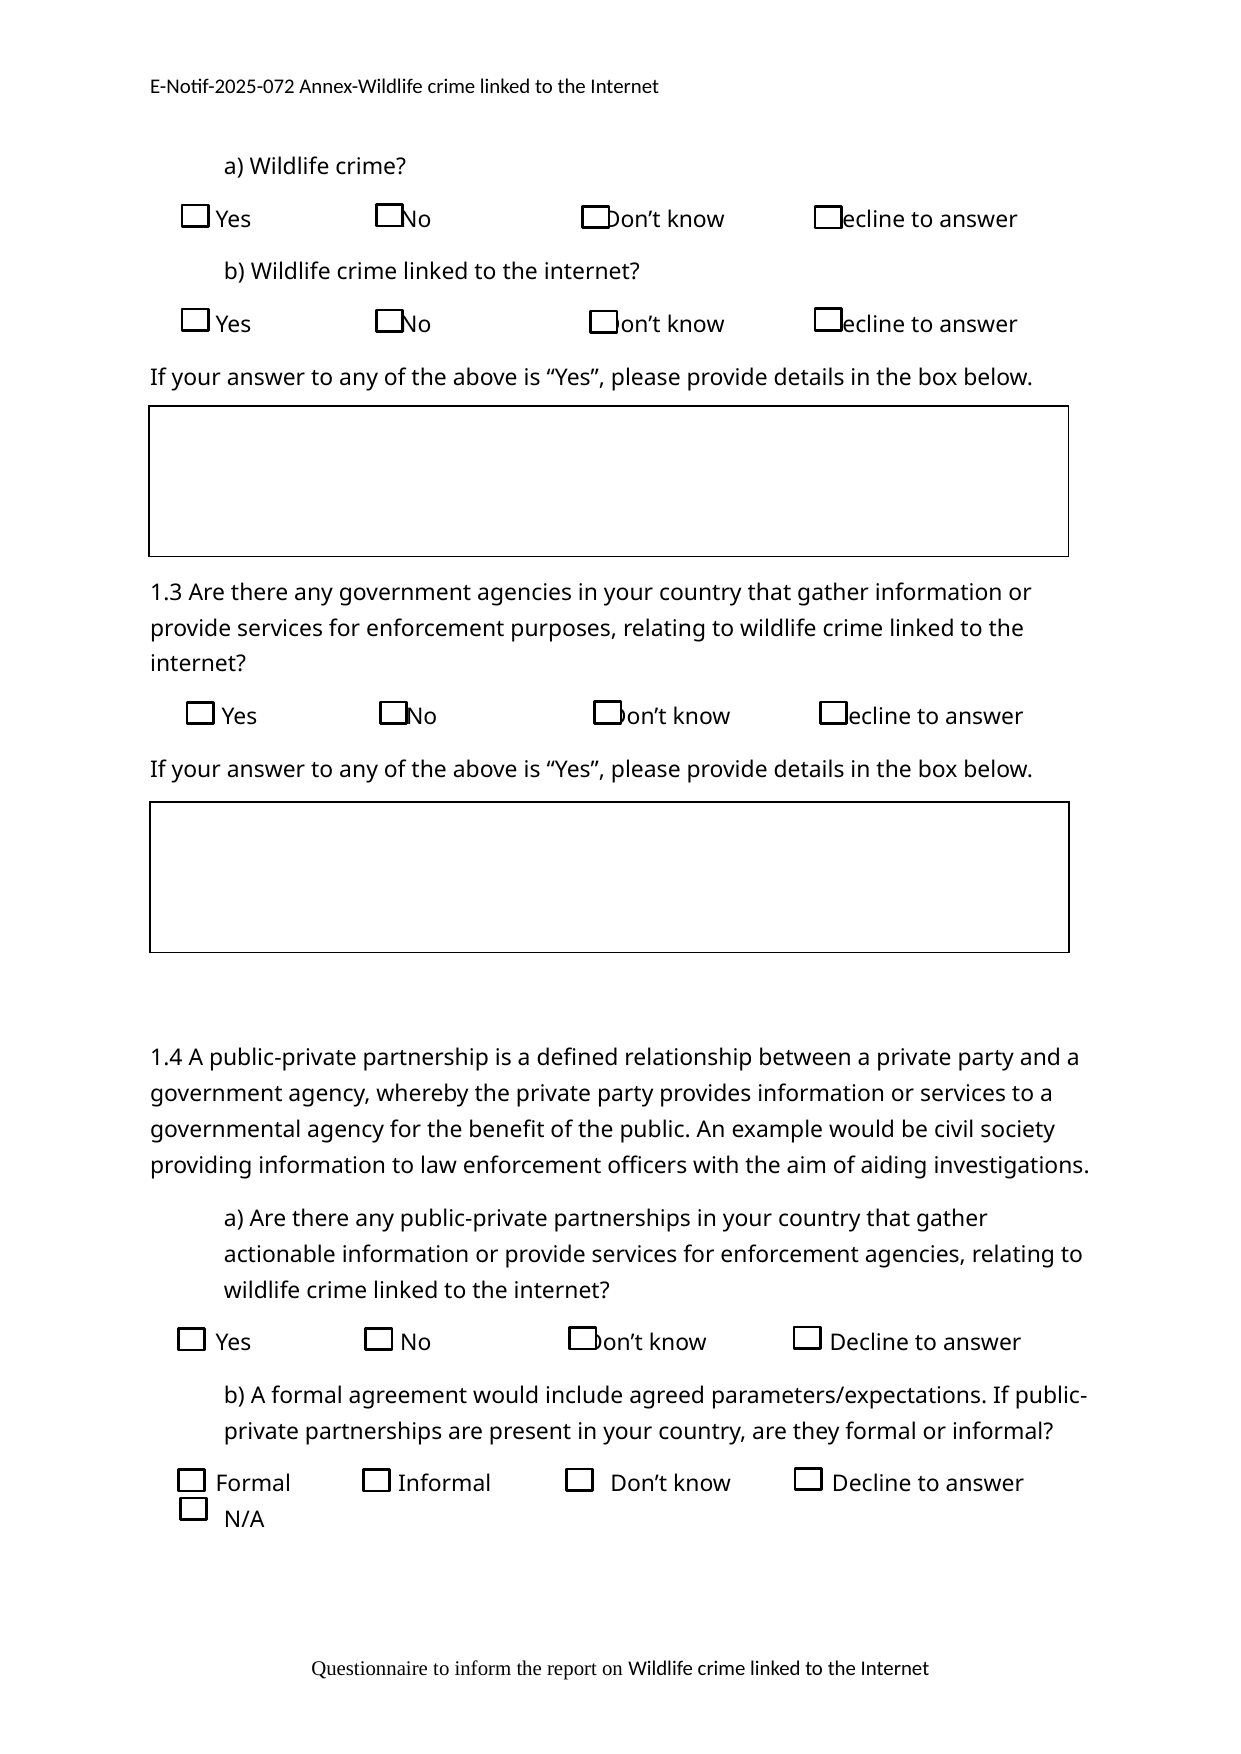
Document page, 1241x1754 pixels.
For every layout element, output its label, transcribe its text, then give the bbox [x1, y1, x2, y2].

text a) Are there any public-private partnerships in your country that gather actionable information or provide services for enforcement agencies, relating to wildlife crime linked to the internet? [224, 1202, 1090, 1305]
text If your answer to any of the above is “Yes”, please provide details in the box below. [150, 753, 1090, 784]
text 1.4 A public-private partnership is a defined relationship between a private party and a government agency, whereby the private party provides information or services to a governmental agency for the benefit of the public. An example would be civil society providing information to law enforcement officers with the aim of aiding investigations. [150, 1041, 1090, 1180]
text Formal Informal Don’t know Decline to answer N/A [150, 1467, 1139, 1534]
text Yes No Don’t know Decline to answer [150, 308, 1090, 339]
text Yes No Don’t know Decline to answer [150, 700, 1090, 731]
text a) Wildlife crime? [150, 150, 1090, 181]
text Yes No Don’t know Decline to answer [150, 1326, 1090, 1357]
text b) Wildlife crime linked to the internet? [150, 255, 1090, 286]
text Yes No Don’t know Decline to answer [150, 203, 1090, 234]
text If your answer to any of the above is “Yes”, please provide details in the box below. [150, 360, 1090, 392]
text 1.3 Are there any government agencies in your country that gather information or provide services for enforcement purposes, relating to wildlife crime linked to the internet? [150, 466, 1090, 679]
text b) A formal agreement would include agreed parameters/expectations. If public-private partnerships are present in your country, are they formal or informal? [224, 1379, 1090, 1446]
